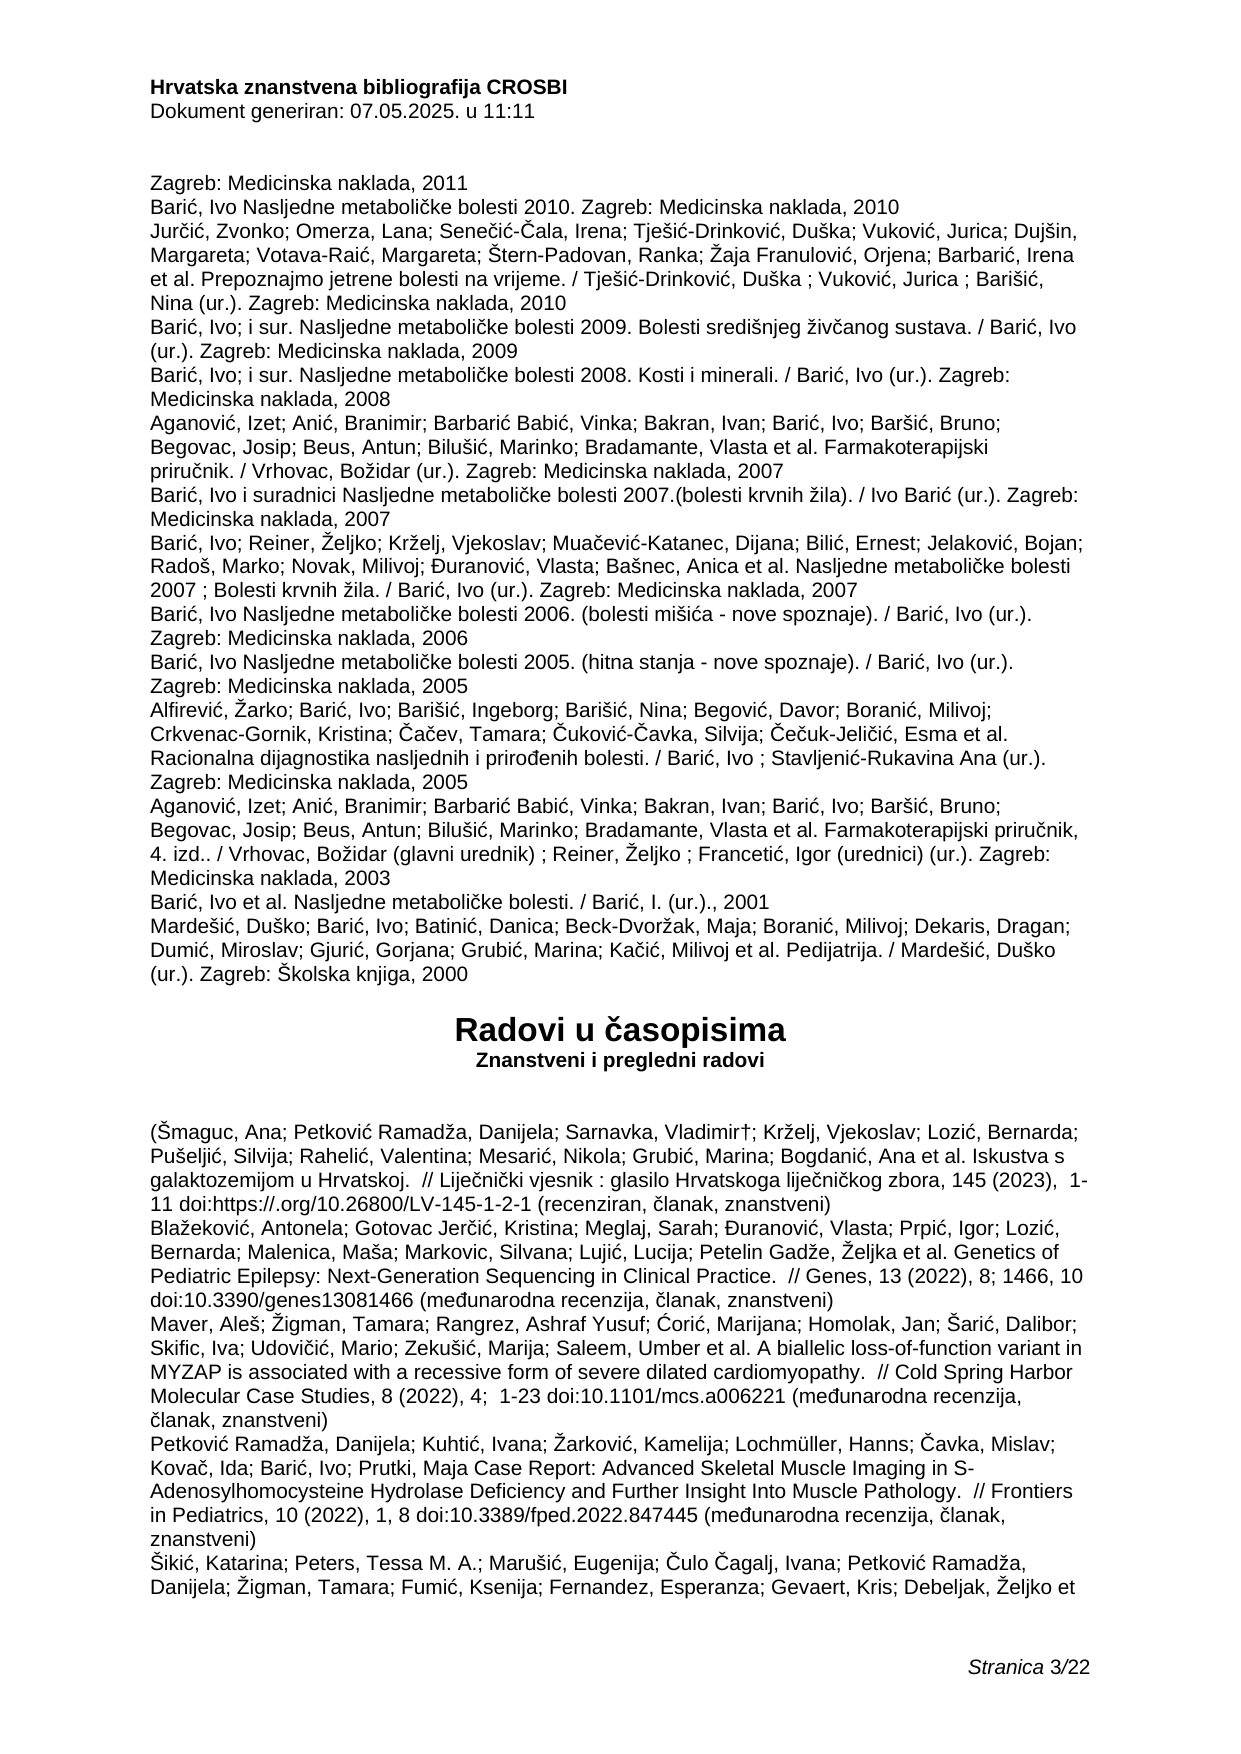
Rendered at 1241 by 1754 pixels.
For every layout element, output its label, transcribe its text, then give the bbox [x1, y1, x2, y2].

text Aganović, Izet; Anić, Branimir; Barbarić Babić, Vinka; Bakran, Ivan; Barić, Ivo; Baršić, Bruno; Begovac, Josip; Beus, Antun; Bilušić, Marinko; Bradamante, Vlasta et al. [150, 794, 1090, 890]
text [150, 1551, 1090, 1599]
text Maver, Aleš; Žigman, Tamara; Rangrez, Ashraf Yusuf; Ćorić, Marijana; Homolak, Jan; Šarić, Dalibor; Skific, Iva; Udovičić, Mario; Zekušić, Marija; Saleem, Umber et al. [150, 1312, 1090, 1431]
text Mardešić, Duško; Barić, Ivo; Batinić, Danica; Beck-Dvoržak, Maja; Boranić, Milivoj; Dekaris, Dragan; Dumić, Miroslav; Gjurić, Gorjana; Grubić, Marina; Kačić, Milivoj et al. [150, 914, 1090, 986]
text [150, 171, 1090, 195]
text (Šmaguc, Ana; Petković Ramadža, Danijela; Sarnavka, Vladimir†; Krželj, Vjekoslav; Lozić, Bernarda; Pušeljić, Silvija; Rahelić, Valentina; Mesarić, Nikola; Grubić, Marina; Bogdanić, Ana et al. [150, 1120, 1090, 1216]
text Barić, Ivo i suradnici [150, 482, 1090, 530]
text Aganović, Izet; Anić, Branimir; Barbarić Babić, Vinka; Bakran, Ivan; Barić, Ivo; Baršić, Bruno; Begovac, Josip; Beus, Antun; Bilušić, Marinko; Bradamante, Vlasta et al. [150, 411, 1090, 482]
text Barić, Ivo [150, 602, 1090, 650]
text Barić, Ivo [150, 650, 1090, 698]
text Barić, Ivo; i sur. [150, 363, 1090, 411]
text Blažeković, Antonela; Gotovac Jerčić, Kristina; Meglaj, Sarah; Đuranović, Vlasta; Prpić, Igor; Lozić, Bernarda; Malenica, Maša; Markovic, Silvana; Lujić, Lucija; Petelin Gadže, Željka et al. [150, 1216, 1090, 1312]
text Petković Ramadža, Danijela; Kuhtić, Ivana; Žarković, Kamelija; Lochmüller, Hanns; Čavka, Mislav; Kovač, Ida; Barić, Ivo; Prutki, Maja [150, 1431, 1090, 1551]
text Alfirević, Žarko; Barić, Ivo; Barišić, Ingeborg; Barišić, Nina; Begović, Davor; Boranić, Milivoj; Crkvenac-Gornik, Kristina; Čačev, Tamara; Čuković-Čavka, Silvija; Čečuk-Jeličić, Esma et al. [150, 698, 1090, 794]
text Barić, Ivo et al. [150, 890, 1090, 914]
text Barić, Ivo; Reiner, Željko; Krželj, Vjekoslav; Muačević-Katanec, Dijana; Bilić, Ernest; Jelaković, Bojan; Radoš, Marko; Novak, Milivoj; Đuranović, Vlasta; Bašnec, Anica et al. [150, 530, 1090, 602]
text Barić, Ivo [150, 195, 1090, 219]
subtitle Radovi u časopisima [150, 1009, 1090, 1048]
subtitle Znanstveni i pregledni radovi [150, 1048, 1090, 1072]
text Jurčić, Zvonko; Omerza, Lana; Senečić-Čala, Irena; Tješić-Drinković, Duška; Vuković, Jurica; Dujšin, Margareta; Votava-Raić, Margareta; Štern-Padovan, Ranka; Žaja Franulović, Orjena; Barbarić, Irena et al. [150, 219, 1090, 315]
text Barić, Ivo; i sur. [150, 315, 1090, 363]
